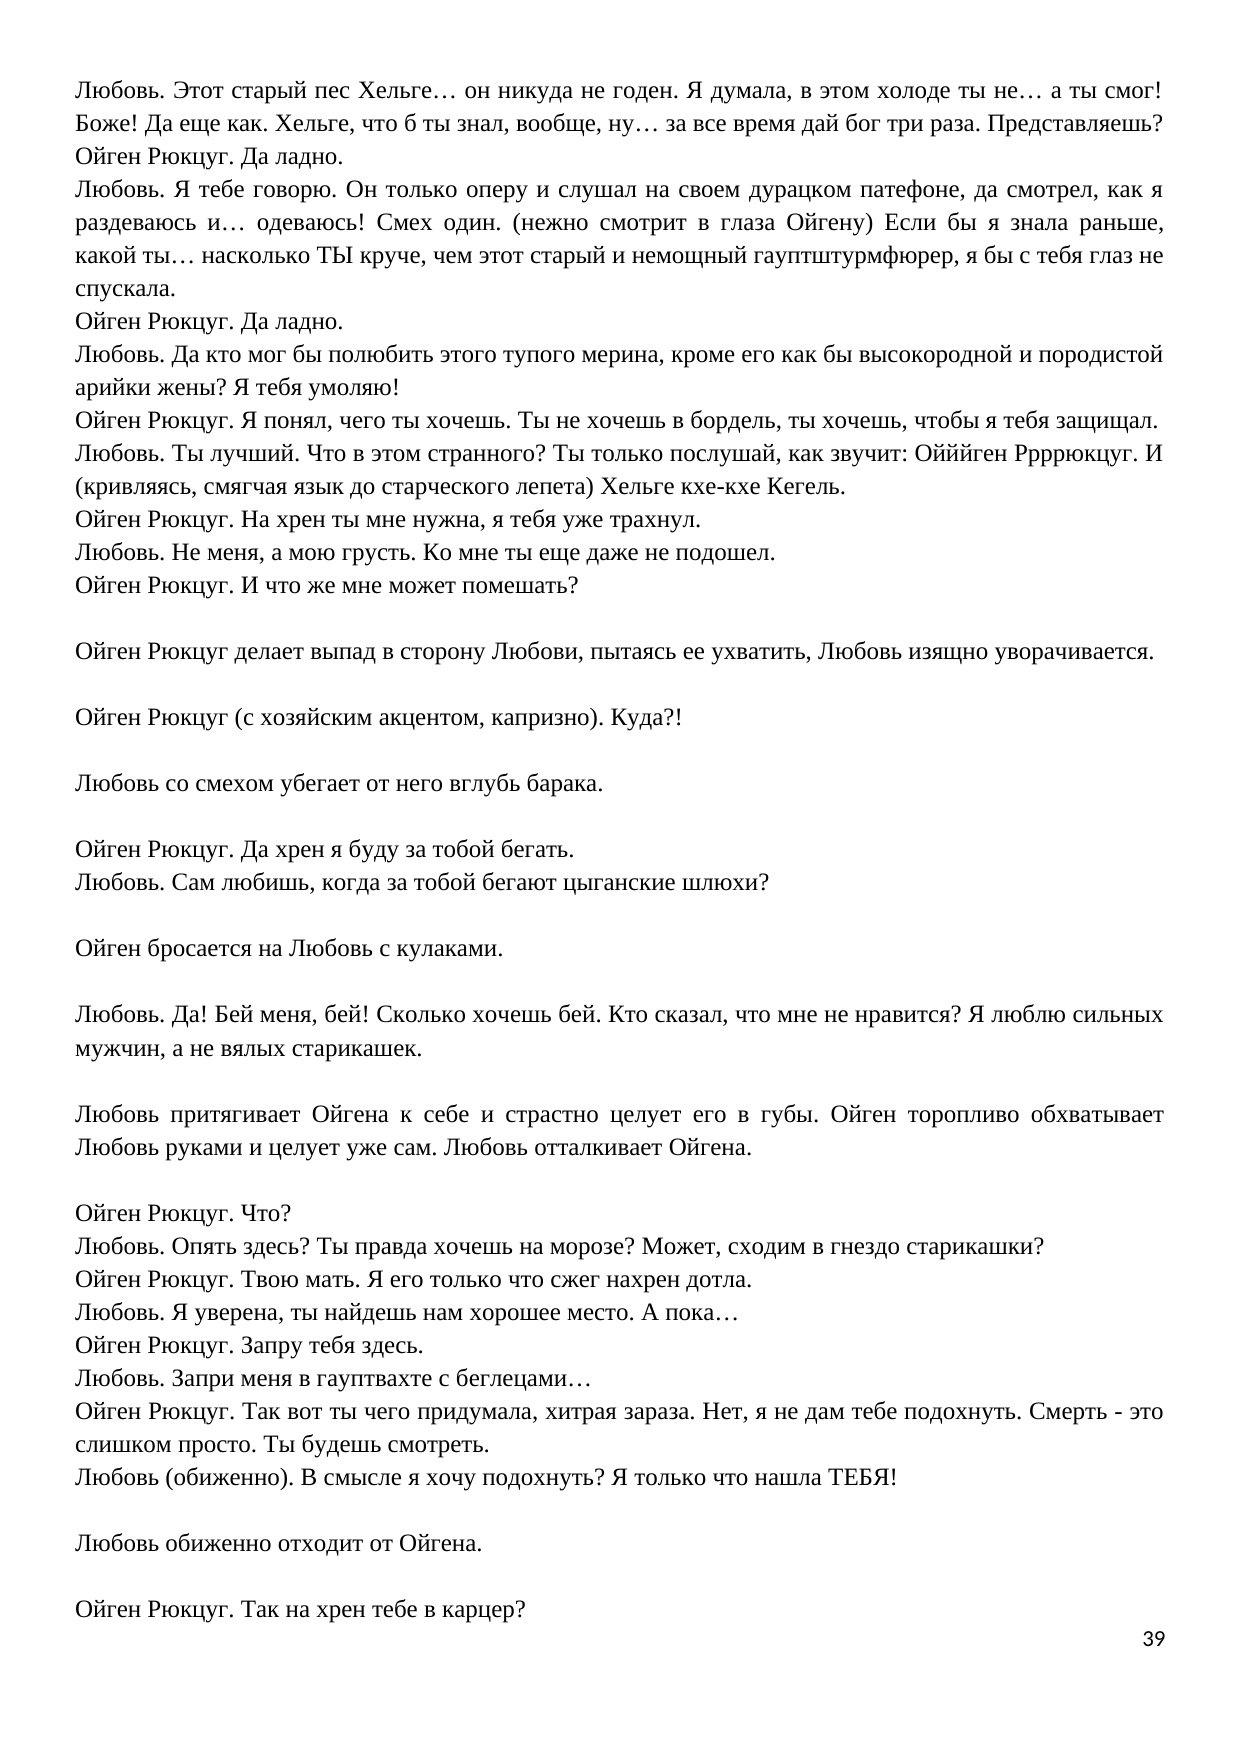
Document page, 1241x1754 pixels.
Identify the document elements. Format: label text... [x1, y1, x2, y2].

text Любовь притягивает Ойгена к себе и страстно целует его в губы. Ойген торопливо обхватывает Любовь руками и целует уже сам. Любовь отталкивает Ойгена. [75, 1099, 1165, 1160]
text Любовь. Не меня, а мою грусть. Ко мне ты еще даже не подошел. [75, 537, 1165, 566]
text Ойген Рюкцуг. Да хрен я буду за тобой бегать. [75, 834, 1165, 863]
text Любовь (обиженно). В смысле я хочу подохнуть? Я только что нашла ТЕБЯ! [75, 1462, 1165, 1491]
text Любовь. Я тебе говорю. Он только оперу и слушал на своем дурацком патефоне, да смотрел, как я раздеваюсь и… одеваюсь! Смех один. (нежно смотрит в глаза Ойгену) Если бы я знала раньше, какой ты… насколько ТЫ круче, чем этот старый и немощный гауптштурмфюрер, я бы с тебя глаз не спускала. [75, 174, 1165, 302]
text Ойген бросается на Любовь с кулаками. [75, 933, 1165, 962]
text Ойген Рюкцуг (с хозяйским акцентом, капризно). Куда?! [75, 702, 1165, 731]
text Любовь. Ты лучший. Что в этом странного? Ты только послушай, как звучит: Ойййген Ррррюкцуг. И (кривляясь, смягчая язык до старческого лепета) Хельге кхе-кхе Кегель. [75, 438, 1165, 500]
text Любовь. Да! Бей меня, бей! Сколько хочешь бей. Кто сказал, что мне не нравится? Я люблю сильных мужчин, а не вялых старикашек. [75, 999, 1165, 1061]
text Ойген Рюкцуг. Я понял, чего ты хочешь. Ты не хочешь в бордель, ты хочешь, чтобы я тебя защищал. [75, 405, 1165, 434]
text Ойген Рюкцуг. На хрен ты мне нужна, я тебя уже трахнул. [75, 504, 1165, 533]
text Ойген Рюкцуг делает выпад в сторону Любови, пытаясь ее ухватить, Любовь изящно уворачивается. [75, 636, 1165, 665]
text Ойген Рюкцуг. Так вот ты чего придумала, хитрая зараза. Нет, я не дам тебе подохнуть. Смерть - это слишком просто. Ты будешь смотреть. [75, 1396, 1165, 1458]
text Ойген Рюкцуг. Запру тебя здесь. [75, 1330, 1165, 1358]
text Любовь. Опять здесь? Ты правда хочешь на морозе? Может, сходим в гнездо старикашки? [75, 1231, 1165, 1259]
text Ойген Рюкцуг. Да ладно. [75, 306, 1165, 335]
text Любовь со смехом убегает от него вглубь барака. [75, 768, 1165, 797]
text Любовь. Да кто мог бы полюбить этого тупого мерина, кроме его как бы высокородной и породистой арийки жены? Я тебя умоляю! [75, 339, 1165, 401]
text Любовь обиженно отходит от Ойгена. [75, 1528, 1165, 1557]
text Ойген Рюкцуг. Так на хрен тебе в карцер? [75, 1594, 1165, 1623]
text Ойген Рюкцуг. Да ладно. [75, 141, 1165, 170]
text Любовь. Я уверена, ты найдешь нам хорошее место. А пока… [75, 1297, 1165, 1326]
text Любовь. Этот старый пес Хельге… он никуда не годен. Я думала, в этом холоде ты не… а ты смог! Боже! Да еще как. Хельге, что б ты знал, вообще, ну… за все время дай бог три раза. Представляешь? [75, 75, 1165, 137]
text Любовь. Сам любишь, когда за тобой бегают цыганские шлюхи? [75, 867, 1165, 896]
text Ойген Рюкцуг. И что же мне может помешать? [75, 570, 1165, 599]
text Ойген Рюкцуг. Твою мать. Я его только что сжег нахрен дотла. [75, 1264, 1165, 1292]
text Ойген Рюкцуг. Что? [75, 1198, 1165, 1226]
text Любовь. Запри меня в гауптвахте с беглецами… [75, 1363, 1165, 1392]
